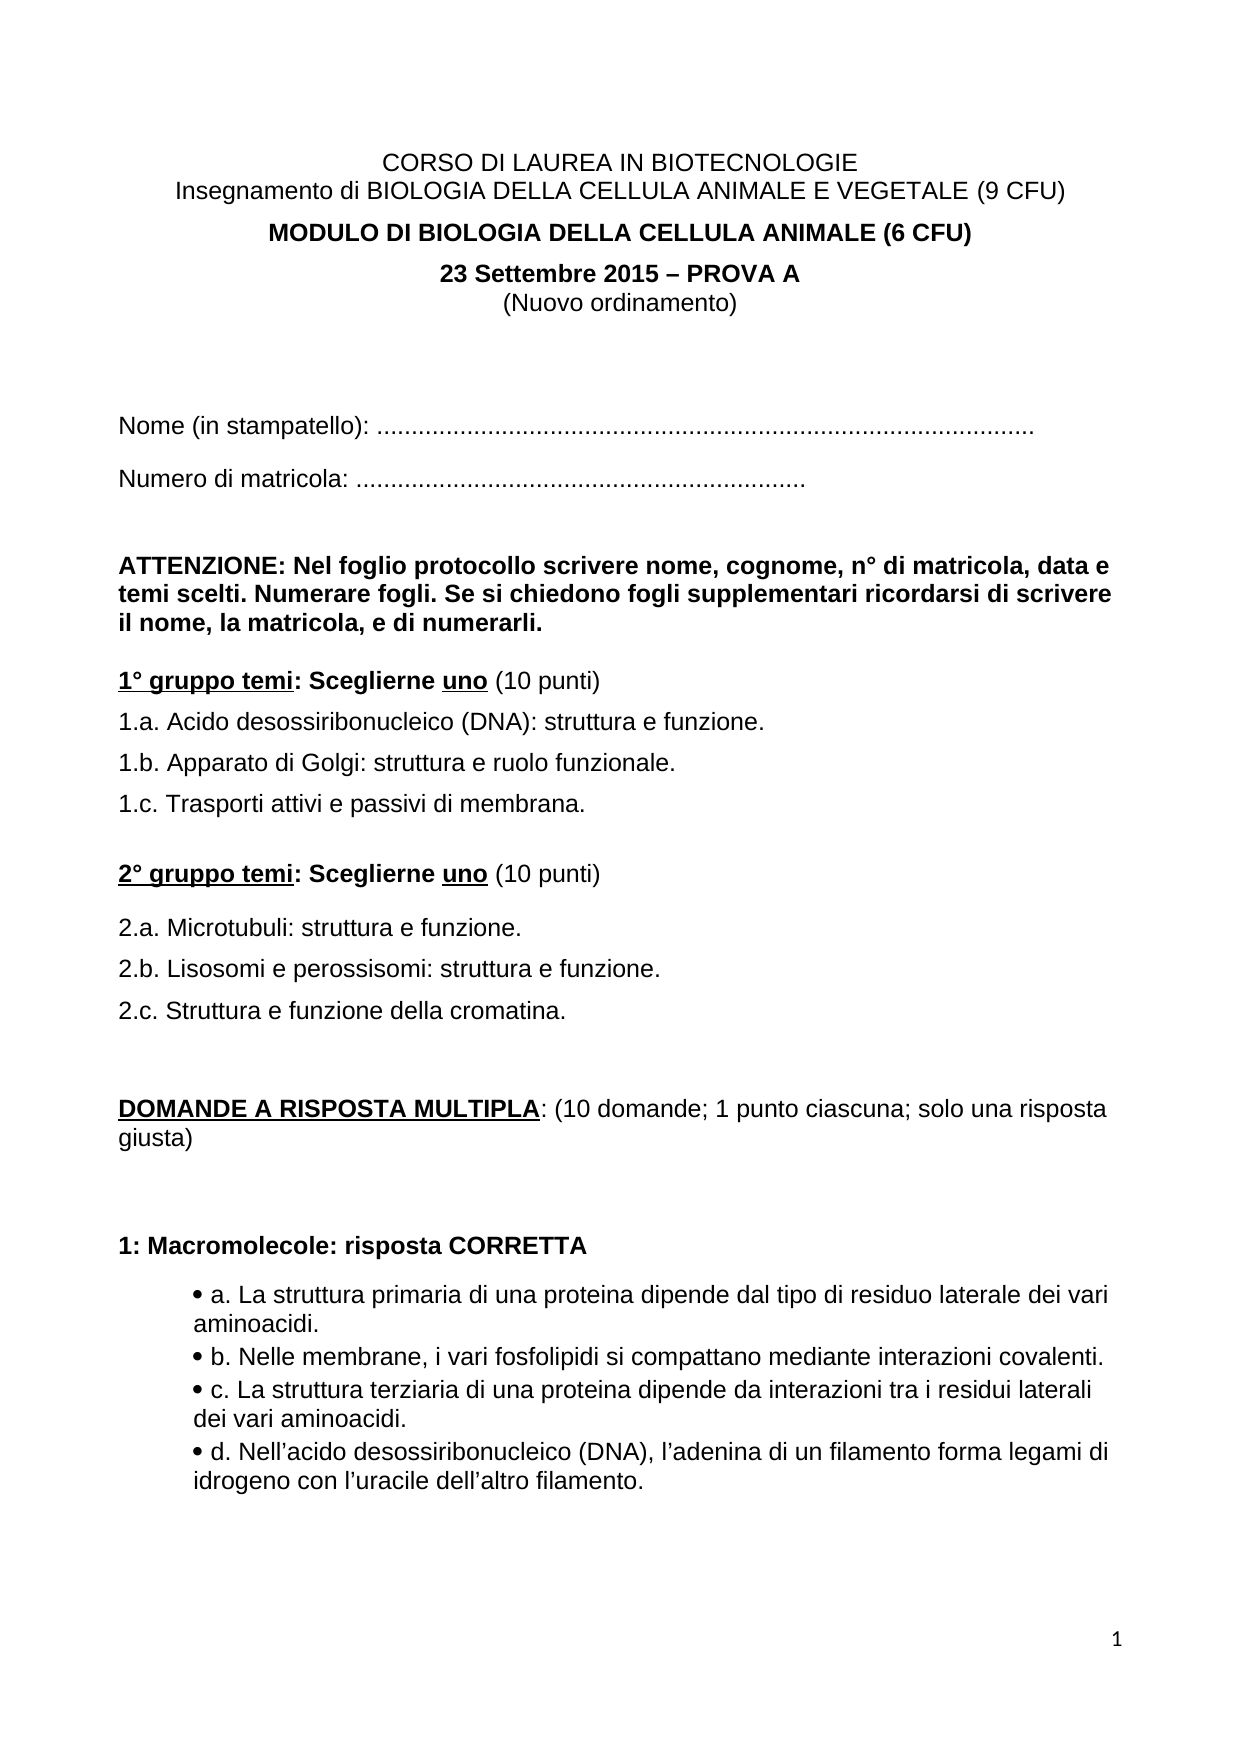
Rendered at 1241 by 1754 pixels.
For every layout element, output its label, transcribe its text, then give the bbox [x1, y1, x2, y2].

text 1.a. Acido desossiribonucleico (DNA): struttura e funzione. [118, 707, 1122, 736]
text Nome (in stampatello): ............................................................................................... [118, 411, 1122, 439]
text (Nuovo ordinamento) [118, 288, 1122, 316]
text 2.b. Lisosomi e perossisomi: struttura e funzione. [118, 954, 1122, 983]
text Numero di matricola: ................................................................. [118, 464, 1122, 493]
text 1.c. Trasporti attivi e passivi di membrana. [118, 789, 1122, 818]
text DOMANDE A RISPOSTA MULTIPLA: (10 domande; 1 punto ciascuna; solo una risposta giusta) [118, 1094, 1122, 1152]
text CORSO DI LAUREA IN BIOTECNOLOGIE [118, 148, 1122, 176]
text 1.b. Apparato di Golgi: struttura e ruolo funzionale. [118, 748, 1122, 777]
text d. Nell’acido desossiribonucleico (DNA), l’adenina di un filamento forma legami di idrogeno con l’uracile dell’altro filamento. [193, 1437, 1122, 1494]
text 2° gruppo temi: Sceglierne uno (10 punti) [118, 859, 1122, 888]
text c. La struttura terziaria di una proteina dipende da interazioni tra i residui laterali dei vari aminoacidi. [193, 1375, 1122, 1433]
text a. La struttura primaria di una proteina dipende dal tipo di residuo laterale dei vari aminoacidi. [193, 1280, 1122, 1338]
text ATTENZIONE: Nel foglio protocollo scrivere nome, cognome, n° di matricola, data e temi scelti. Numerare fogli. Se si chiedono fogli supplementari ricordarsi di scrivere il nome, la matricola, e di numerarli. [118, 551, 1122, 637]
text b. Nelle membrane, i vari fosfolipidi si compattano mediante interazioni covalenti. [193, 1342, 1122, 1371]
text 2.c. Struttura e funzione della cromatina. [118, 996, 1122, 1024]
text 2.a. Microtubuli: struttura e funzione. [118, 913, 1122, 942]
text MODULO DI BIOLOGIA DELLA CELLULA ANIMALE (6 CFU) [118, 218, 1122, 246]
text 23 Settembre 2015 – PROVA A [118, 259, 1122, 288]
text 1° gruppo temi: Sceglierne uno (10 punti) [118, 666, 1122, 694]
text Insegnamento di BIOLOGIA DELLA CELLULA ANIMALE E VEGETALE (9 CFU) [118, 176, 1122, 205]
text 1: Macromolecole: risposta CORRETTA [118, 1231, 1122, 1259]
